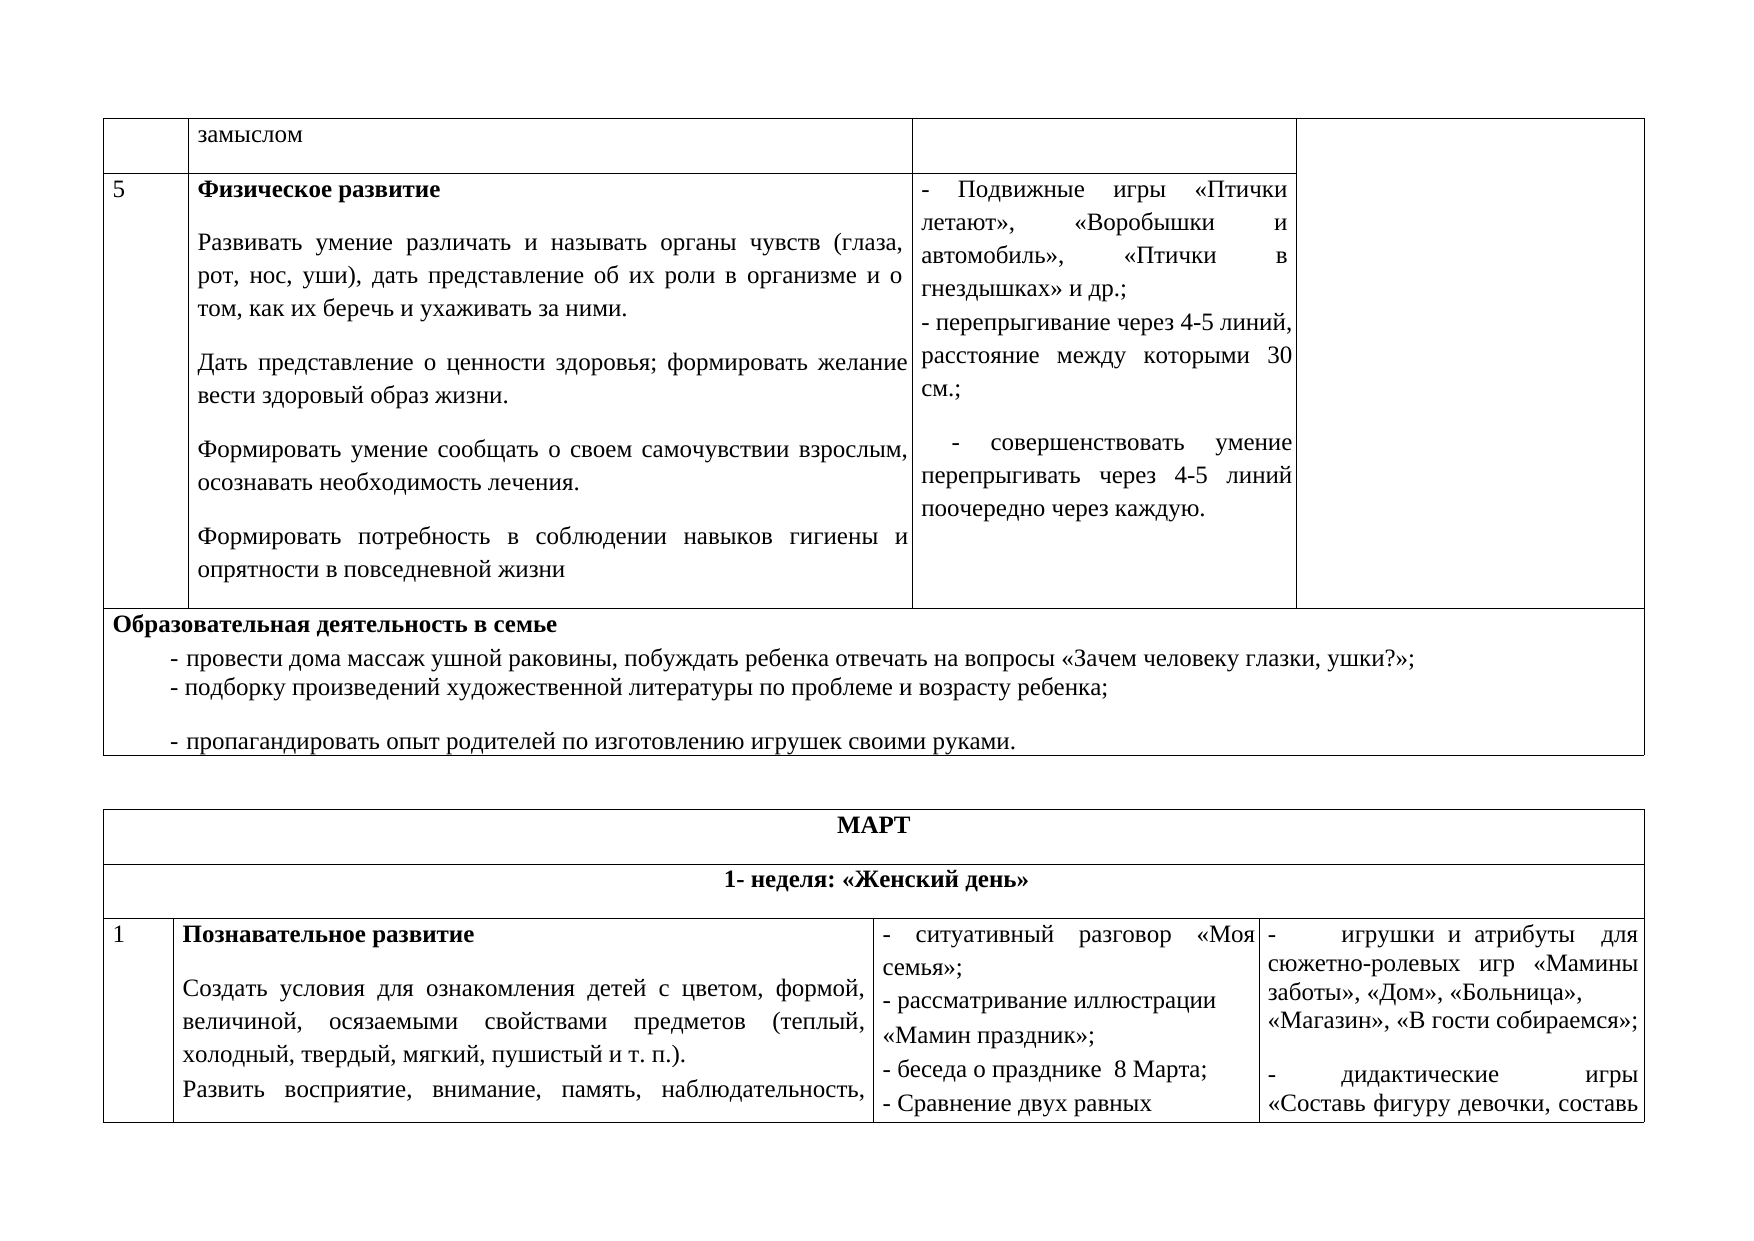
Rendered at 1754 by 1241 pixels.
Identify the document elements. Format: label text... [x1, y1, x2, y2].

table_header МАРТ [104, 810, 1644, 863]
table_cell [1260, 919, 1644, 1122]
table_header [189, 119, 912, 173]
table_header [1297, 119, 1644, 608]
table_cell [174, 919, 873, 1122]
table_cell 1 [104, 919, 173, 1122]
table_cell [874, 919, 1259, 1122]
table_cell 1- неделя: «Женский день» [104, 865, 1644, 918]
table_cell 5 [104, 174, 188, 608]
table_cell - Подвижные игры «Птички летают», «Воробышки и автомобиль», «Птички в гнездышках» и др.; - перепрыгивание через 4-5 линий, расстояние между которыми .; - совершенствовать умение перепрыгивать через 4-5 линий поочередно через каждую. [913, 174, 1296, 608]
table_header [913, 119, 1296, 173]
table_cell Образовательная деятельность в семье провести дома массаж ушной раковины, побуждать ребенка отвечать на вопросы «Зачем человеку глазки, ушки?»; - подборку произведений художественной литературы по проблеме и возрасту ребенка; пропагандировать опыт родителей по изготовлению игрушек своими руками. [104, 609, 1644, 755]
table_header 4 [104, 119, 188, 173]
table_cell Физическое развитие Развивать умение различать и называть органы чувств (глаза, рот, нос, уши), дать представление об их роли в организме и о том, как их беречь и ухаживать за ними. Дать представление о ценности здоровья; формировать желание вести здоровый образ жизни. Формировать умение сообщать о своем самочувствии взрослым, осознавать необходимость лечения. Формировать потребность в соблюдении навыков гигиены и опрятности в повседневной жизни [189, 174, 912, 608]
